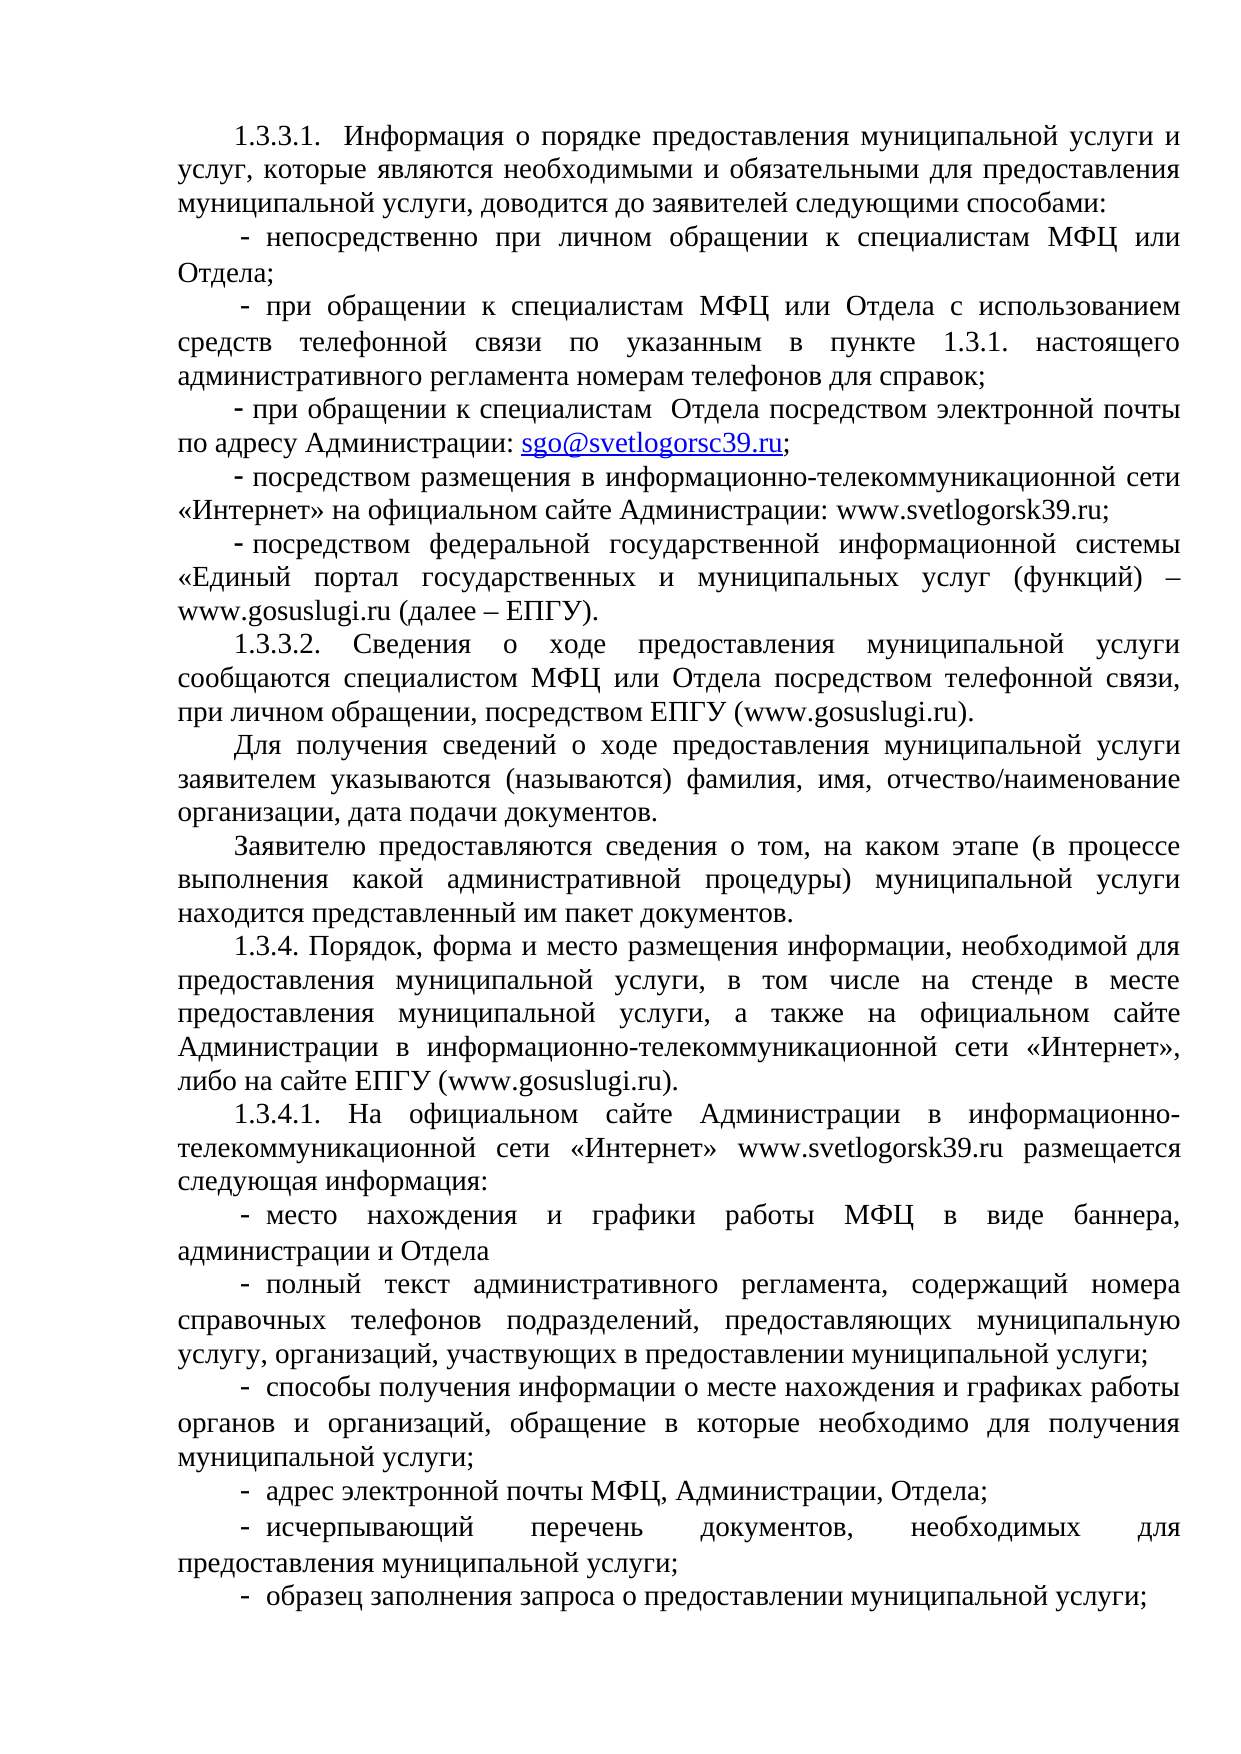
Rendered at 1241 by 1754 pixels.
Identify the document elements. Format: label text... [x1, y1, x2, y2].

text 1.3.3.1. Информация о порядке предоставления муниципальной услуги и услуг, которые являются необходимыми и обязательными для предоставления муниципальной услуги, доводится до заявителей следующими способами: [177, 118, 1181, 219]
list образец заполнения запроса о предоставлении муниципальной услуги; [177, 1578, 1181, 1614]
text Заявителю предоставляются сведения о том, на каком этапе (в процессе выполнения какой административной процедуры) муниципальной услуги находится представленный им пакет документов. [177, 828, 1181, 928]
text Для получения сведений о ходе предоставления муниципальной услуги заявителем указываются (называются) фамилия, имя, отчество/наименование организации, дата подачи документов. [177, 727, 1181, 828]
text 1.3.3.2. Сведения о ходе предоставления муниципальной услуги сообщаются специалистом МФЦ или Отдела посредством телефонной связи, при личном обращении, посредством ЕПГУ (www.gosuslugi.ru). [177, 627, 1181, 727]
list при обращении к специалистам Отдела посредством электронной почты по адресу Администрации: sgo@svetlogorsc39.ru; [177, 391, 1181, 459]
text 1.3.4. Порядок, форма и место размещения информации, необходимой для предоставления муниципальной услуги, в том числе на стенде в месте предоставления муниципальной услуги, а также на официальном сайте Администрации в информационно-телекоммуникационной сети «Интернет», либо на сайте ЕПГУ (www.gosuslugi.ru). [177, 928, 1181, 1096]
list место нахождения и графики работы МФЦ в виде баннера, администрации и Отдела [177, 1197, 1181, 1266]
list способы получения информации о месте нахождения и графиках работы органов и организаций, обращение в которые необходимо для получения муниципальной услуги; [177, 1369, 1181, 1473]
list адрес электронной почты МФЦ, Администрации, Отдела; [177, 1473, 1181, 1509]
text 1.3.4.1. На официальном сайте Администрации в информационно-телекоммуникационной сети «Интернет» www.svetlogorsk39.ru размещается следующая информация: [177, 1096, 1181, 1197]
list непосредственно при личном обращении к специалистам МФЦ или Отдела; [177, 219, 1181, 288]
list исчерпывающий перечень документов, необходимых для предоставления муниципальной услуги; [177, 1509, 1181, 1578]
list полный текст административного регламента, содержащий номера справочных телефонов подразделений, предоставляющих муниципальную услугу, организаций, участвующих в предоставлении муниципальной услуги; [177, 1266, 1181, 1369]
list посредством размещения в информационно-телекоммуникационной сети «Интернет» на официальном сайте Администрации: www.svetlogorsk39.ru; [177, 459, 1181, 526]
list посредством федеральной государственной информационной системы «Единый портал государственных и муниципальных услуг (функций) – www.gosuslugi.ru (далее – ЕПГУ). [177, 526, 1181, 627]
list при обращении к специалистам МФЦ или Отдела с использованием средств телефонной связи по указанным в пункте 1.3.1. настоящего административного регламента номерам телефонов для справок; [177, 288, 1181, 391]
